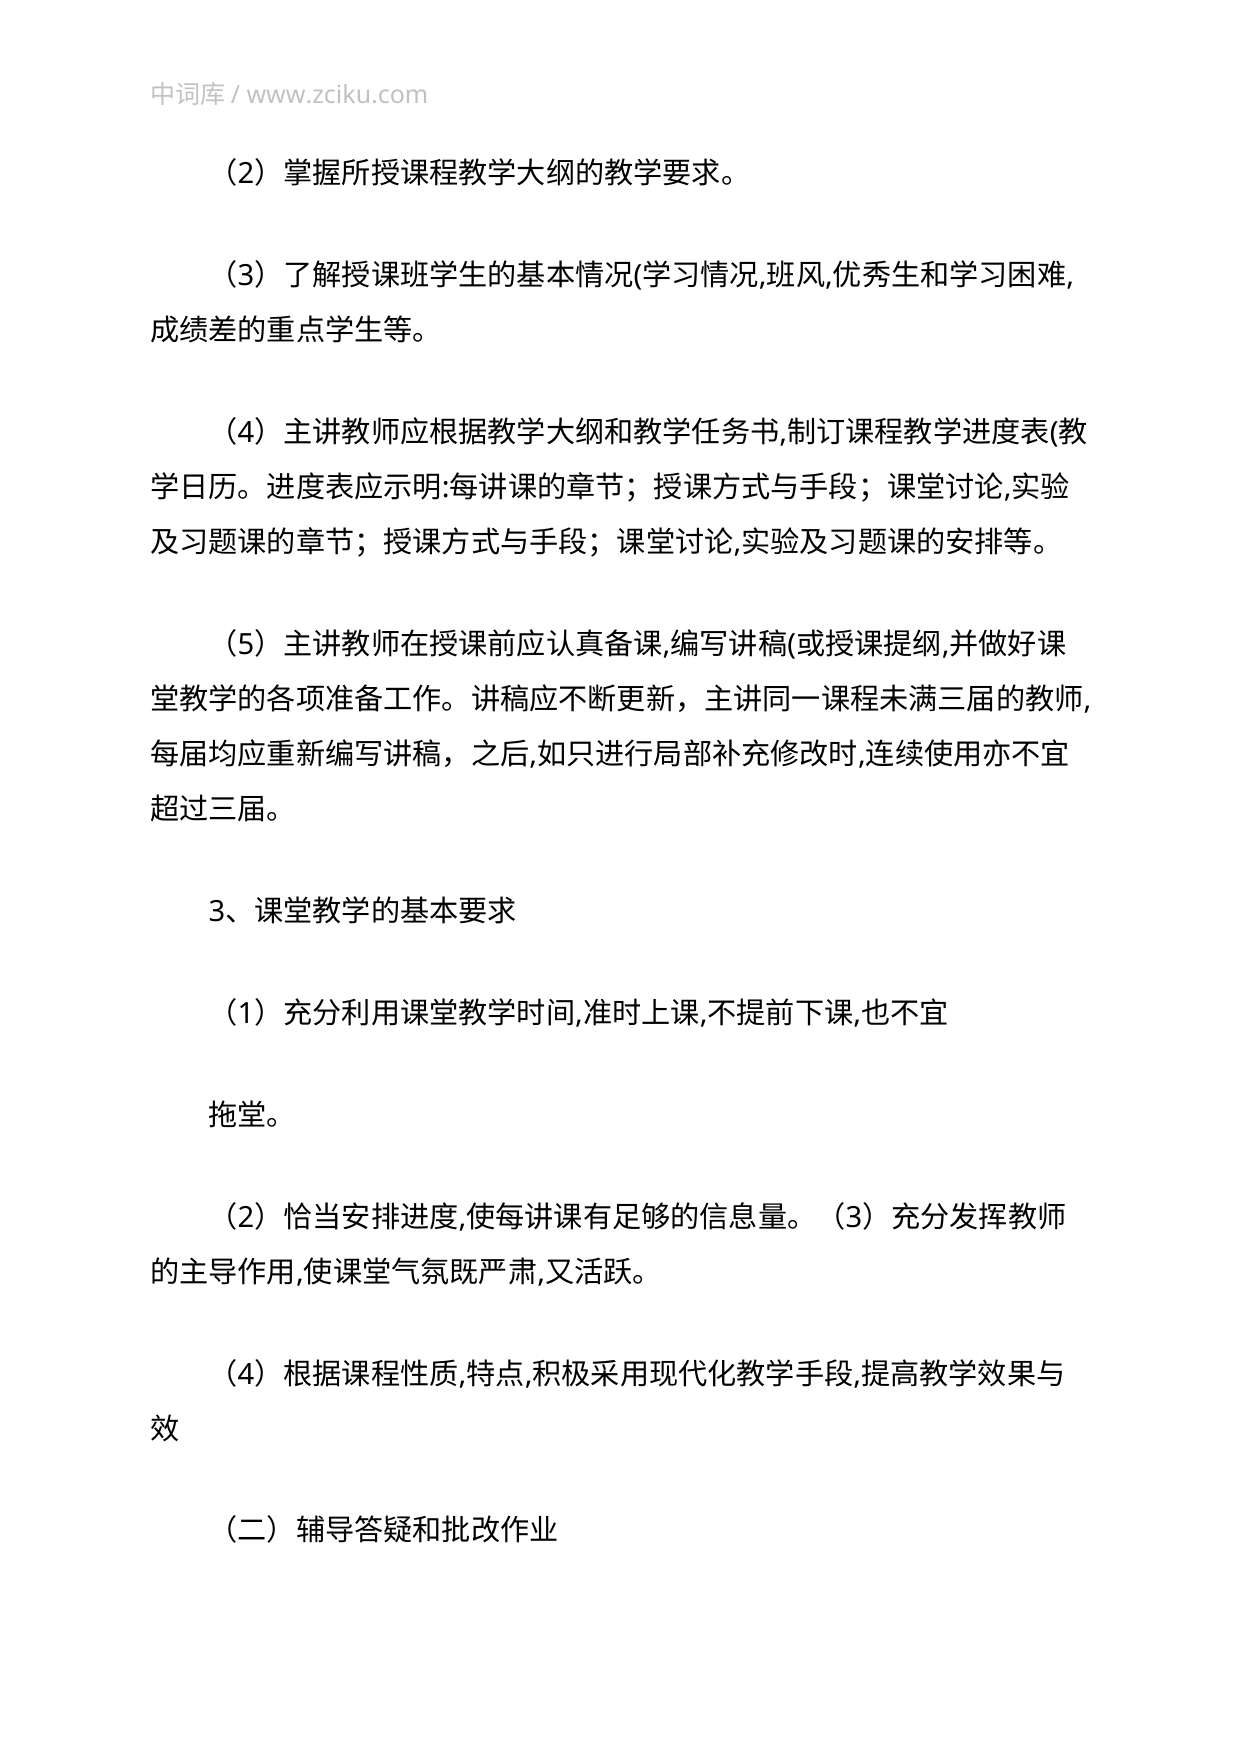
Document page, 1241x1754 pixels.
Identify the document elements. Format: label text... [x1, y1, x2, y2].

text （1）充分利用课堂教学时间,准时上课,不提前下课,也不宜 [150, 989, 1090, 1032]
text （5）主讲教师在授课前应认真备课,编写讲稿(或授课提纲,并做好课堂教学的各项准备工作。讲稿应不断更新，主讲同一课程未满三届的教师,每届均应重新编写讲稿，之后,如只进行局部补充修改时,连续使用亦不宜超过三届。 [150, 621, 1090, 828]
text （2）掌握所授课程教学大纲的教学要求。 [150, 150, 1090, 192]
text 拖堂。 [150, 1091, 1090, 1134]
text （4）主讲教师应根据教学大纲和教学任务书,制订课程教学进度表(教学日历。进度表应示明:每讲课的章节；授课方式与手段；课堂讨论,实验及习题课的章节；授课方式与手段；课堂讨论,实验及习题课的安排等。 [150, 409, 1090, 561]
text （2）恰当安排进度,使每讲课有足够的信息量。（3）充分发挥教师的主导作用,使课堂气氛既严肃,又活跃。 [150, 1193, 1090, 1291]
text （3）了解授课班学生的基本情况(学习情况,班风,优秀生和学习困难,成绩差的重点学生等。 [150, 252, 1090, 349]
text （4）根据课程性质,特点,积极采用现代化教学手段,提高教学效果与效 [150, 1350, 1090, 1447]
text 3、课堂教学的基本要求 [150, 887, 1090, 930]
text （二）辅导答疑和批改作业 [150, 1507, 1090, 1549]
